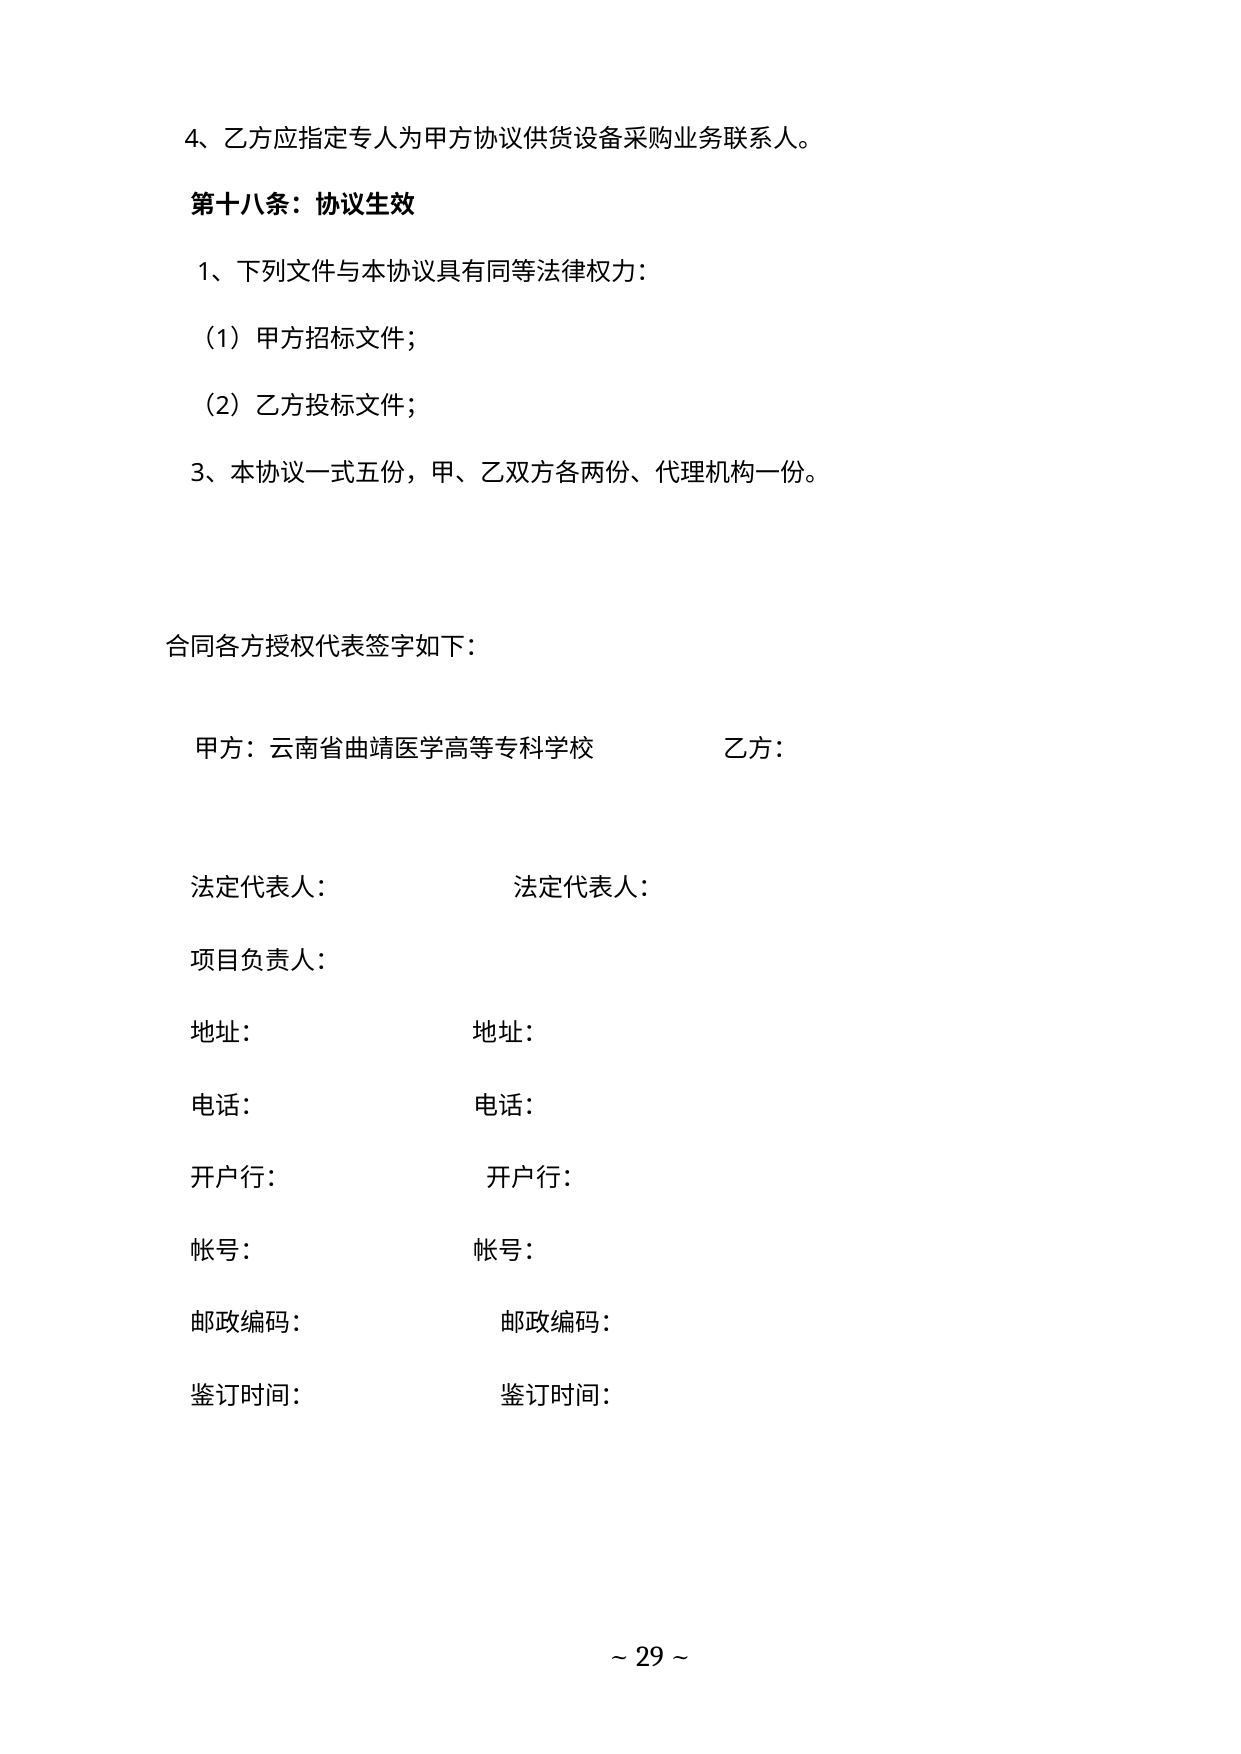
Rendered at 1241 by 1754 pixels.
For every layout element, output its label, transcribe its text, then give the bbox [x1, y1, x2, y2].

text 地址： 地址： [165, 1013, 1134, 1049]
text 鉴订时间： 鉴订时间： [165, 1375, 1134, 1412]
text （1）甲方招标文件； [165, 319, 1134, 355]
text 甲方：云南省曲靖医学高等专科学校 乙方： [194, 718, 1134, 768]
text 开户行： 开户行： [165, 1158, 1134, 1194]
text 1、下列文件与本协议具有同等法律权力： [165, 252, 1134, 288]
text 帐号： 帐号： [165, 1230, 1134, 1267]
text 法定代表人： 法定代表人： [165, 868, 1134, 904]
text 3、本协议一式五份，甲、乙双方各两份、代理机构一份。 [165, 452, 1134, 489]
text 第十八条：协议生效 [165, 185, 1134, 221]
text （2）乙方投标文件； [165, 386, 1134, 422]
text 电话： 电话： [165, 1085, 1134, 1122]
text 4、乙方应指定专人为甲方协议供货设备采购业务联系人。 [165, 118, 1134, 154]
text 合同各方授权代表签字如下： [165, 626, 1134, 662]
text 邮政编码： 邮政编码： [165, 1303, 1134, 1339]
text 项目负责人： [165, 940, 1134, 977]
